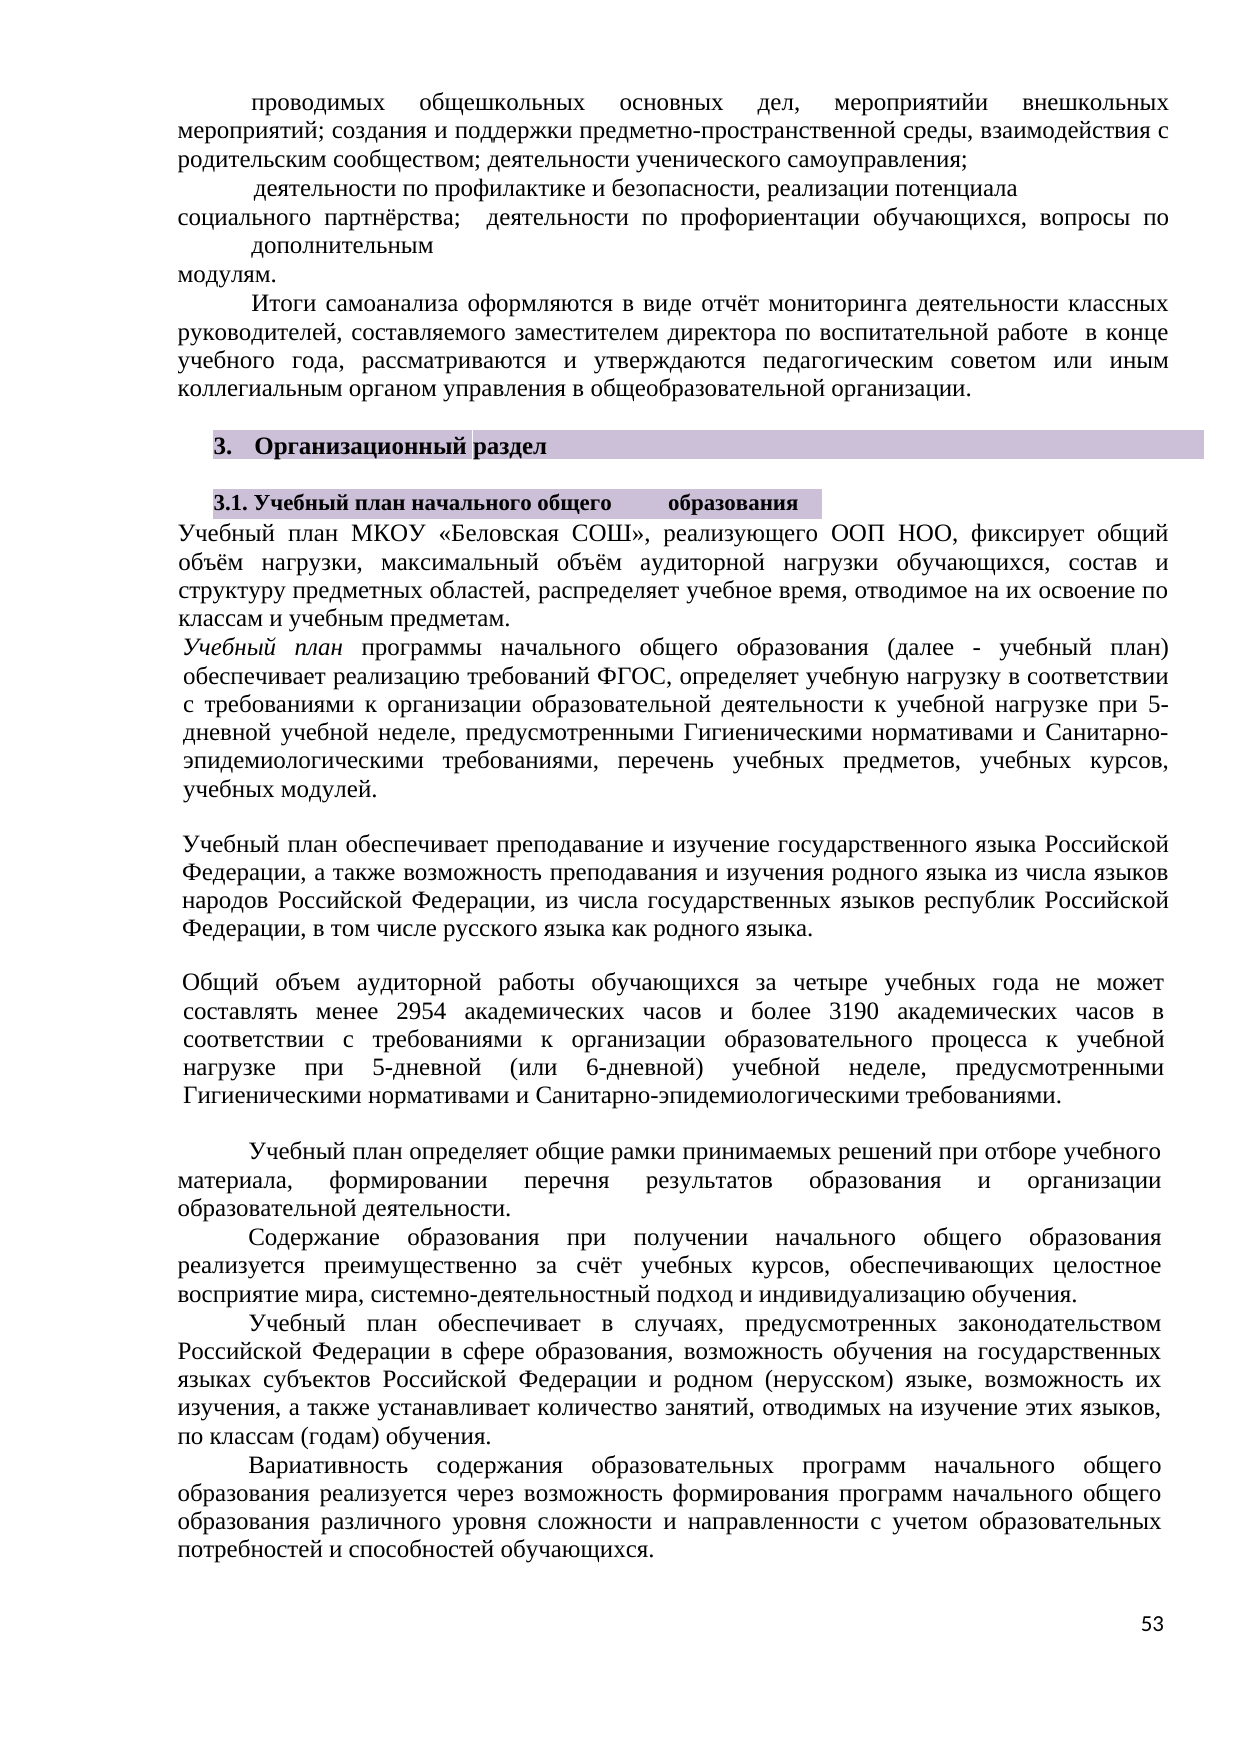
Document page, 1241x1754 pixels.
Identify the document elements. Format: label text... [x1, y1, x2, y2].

table_header 3.1. Учебный план начального общего [213, 489, 668, 519]
text социального партнёрства; деятельности по профориентации обучающихся, вопросы по дополнительным [177, 203, 1170, 259]
text Вариативность содержания образовательных программ начального общего образования реализуется через возможность формирования программ начального общего образования различного уровня сложности и направленности с учетом образовательных потребностей и способностей обучающихся. [177, 1451, 1162, 1563]
text Учебный план МКОУ «Беловская СОШ», реализующего ООП НОО, фиксирует общий объём нагрузки, максимальный объём аудиторной нагрузки обучающихся, состав и структуру предметных областей, распределяет учебное время, отводимое на их освоение по классам и учебным предметам. [177, 519, 1170, 632]
text Итоги самоанализа оформляются в виде отчёт мониторинга деятельности классных руководителей, составляемого заместителем директора по воспитательной работе в конце учебного года, рассматриваются и утверждаются педагогическим советом или иным коллегиальным органом управления в общеобразовательной организации. [177, 289, 1170, 402]
text Учебный план программы начального общего образования (далее - учебный план) обеспечивает реализацию требований ФГОС, определяет учебную нагрузку в соответствии с требованиями к организации образовательной деятельности к учебной нагрузке при 5-дневной учебной неделе, предусмотренными Гигиеническими нормативами и Санитарно-эпидемиологическими требованиями, перечень учебных предметов, учебных курсов, учебных модулей. [182, 633, 1170, 802]
text деятельности по профилактике и безопасности, реализации потенциала [107, 173, 1165, 202]
text Учебный план определяет общие рамки принимаемых решений при отборе учебного материала, формировании перечня результатов образования и организации образовательной деятельности. [177, 1137, 1162, 1222]
table_header образования [668, 489, 822, 519]
text Учебный план обеспечивает преподавание и изучение государственного языка Российской Федерации, а также возможность преподавания и изучения родного языка из числа языков народов Российской Федерации, из числа государственных языков республик Российской Федерации, в том числе русского языка как родного языка. [182, 830, 1170, 942]
text проводимых общешкольных основных дел, мероприятийи внешкольных мероприятий; создания и поддержки предметно-пространственной среды, взаимодействия с родительским сообществом; деятельности ученического самоуправления; [177, 88, 1170, 172]
subtitle 3. Организационный раздел [213, 431, 1165, 460]
text Учебный план обеспечивает в случаях, предусмотренных законодательством Российской Федерации в сфере образования, возможность обучения на государственных языках субъектов Российской Федерации и родном (нерусском) языке, возможность их изучения, а также устанавливает количество занятий, отводимых на изучение этих языков, по классам (годам) обучения. [177, 1308, 1162, 1449]
text Общий объем аудиторной работы обучающихся за четыре учебных года не может составлять менее 2954 академических часов и более 3190 академических часов в соответствии с требованиями к организации образовательного процесса к учебной нагрузке при 5-дневной (или 6-дневной) учебной неделе, предусмотренными Гигиеническими нормативами и Санитарно-эпидемиологическими требованиями. [182, 968, 1165, 1109]
text Содержание образования при получении начального общего образования реализуется преимущественно за счёт учебных курсов, обеспечивающих целостное восприятие мира, системно-деятельностный подход и индивидуализацию обучения. [177, 1223, 1162, 1307]
text модулям. [177, 260, 1162, 288]
